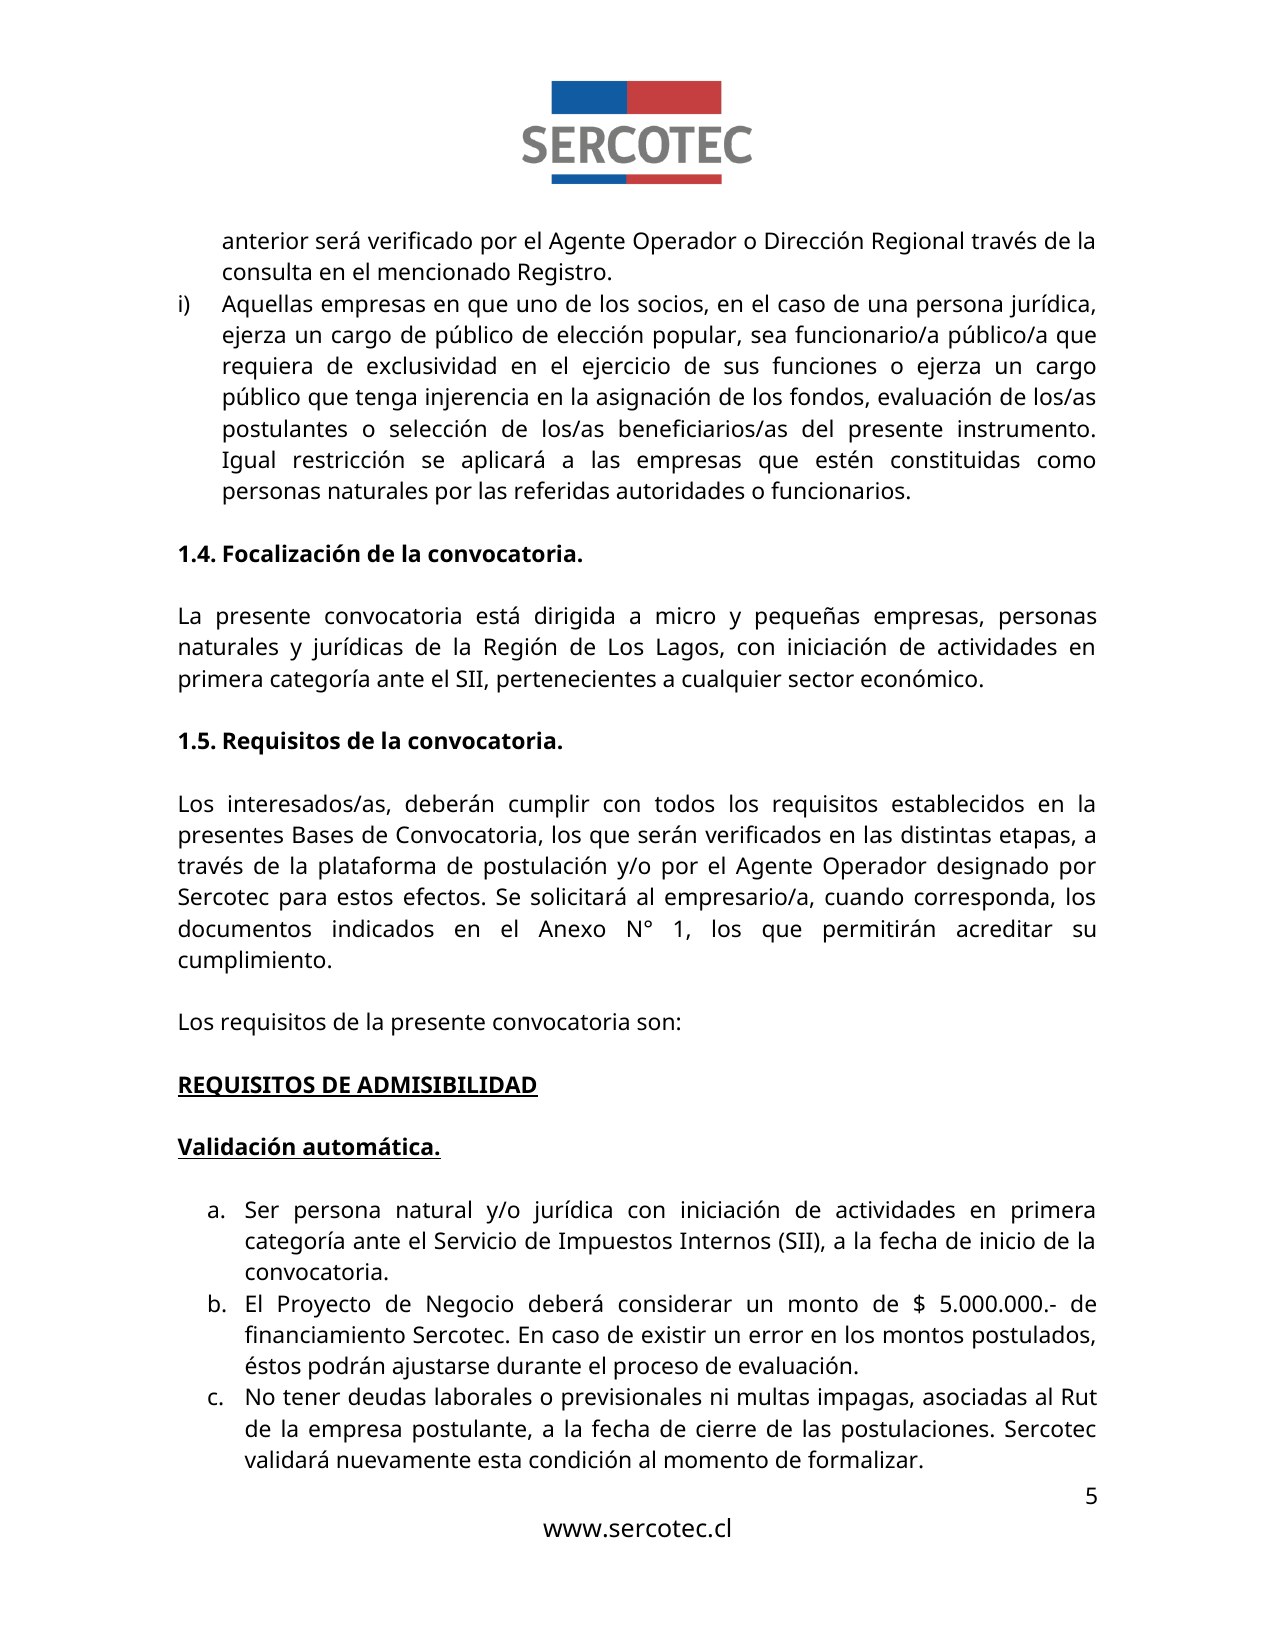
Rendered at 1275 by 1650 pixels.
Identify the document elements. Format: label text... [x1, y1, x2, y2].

list El Proyecto de Negocio deberá considerar un monto de $ 5.000.000.- de financiamiento Sercotec. En caso de existir un error en los montos postulados, éstos podrán ajustarse durante el proceso de evaluación. [207, 1287, 1098, 1381]
text Los interesados/as, deberán cumplir con todos los requisitos establecidos en la presentes Bases de Convocatoria, los que serán verificados en las distintas etapas, a través de la plataforma de postulación y/o por el Agente Operador designado por Sercotec para estos efectos. Se solicitará al empresario/a, cuando corresponda, los documentos indicados en el Anexo N° 1, los que permitirán acreditar su cumplimiento. [177, 787, 1098, 975]
list Focalización de la convocatoria. [177, 537, 1098, 569]
text La presente convocatoria está dirigida a micro y pequeñas empresas, personas naturales y jurídicas de la Región de Los Lagos, con iniciación de actividades en primera categoría ante el SII, pertenecientes a cualquier sector económico. [177, 600, 1098, 694]
text Validación automática. [177, 1131, 1098, 1162]
list No tener deudas laborales o previsionales ni multas impagas, asociadas al Rut de la empresa postulante, a la fecha de cierre de las postulaciones. Sercotec validará nuevamente esta condición al momento de formalizar. [207, 1381, 1098, 1475]
text REQUISITOS DE ADMISIBILIDAD [177, 1069, 1098, 1100]
list Ser persona natural y/o jurídica con iniciación de actividades en primera categoría ante el Servicio de Impuestos Internos (SII), a la fecha de inicio de la convocatoria. [207, 1194, 1098, 1287]
picture [512, 73, 763, 194]
list Requisitos de la convocatoria. [177, 725, 1098, 756]
list Aquellas empresas en que uno de los socios, en el caso de una persona jurídica, ejerza un cargo de público de elección popular, sea funcionario/a público/a que requiera de exclusividad en el ejercicio de sus funciones o ejerza un cargo público que tenga injerencia en la asignación de los fondos, evaluación de los/as postulantes o selección de los/as beneficiarios/as del presente instrumento. Igual restricción se aplicará a las empresas que estén constituidas como personas naturales por las referidas autoridades o funcionarios. [177, 287, 1098, 506]
text Los requisitos de la presente convocatoria son: [177, 1006, 1098, 1037]
